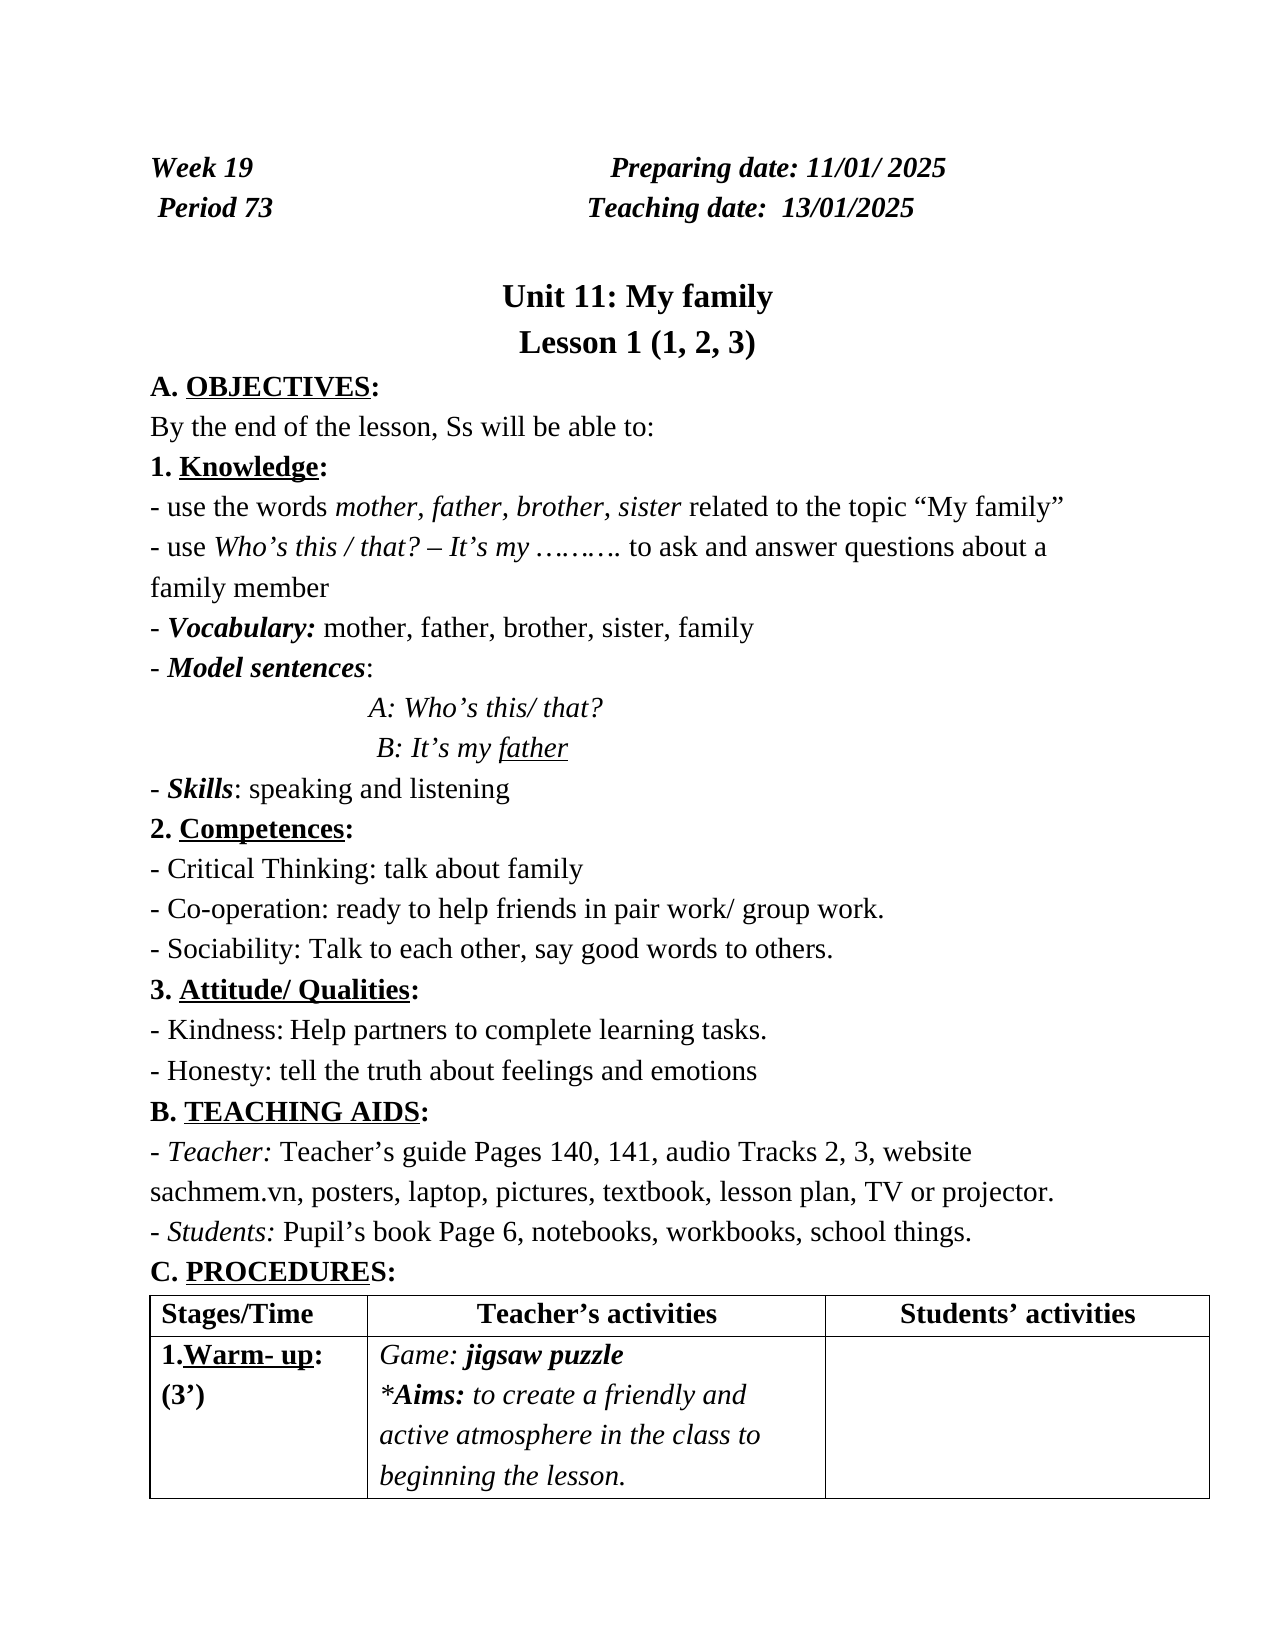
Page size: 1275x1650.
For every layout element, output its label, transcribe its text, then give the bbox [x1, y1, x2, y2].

table_header Stages/Time [151, 1296, 367, 1336]
text A. OBJECTIVES: [150, 369, 1125, 402]
text - Skills: speaking and listening [150, 771, 1125, 804]
text 2. Competences: [150, 811, 1125, 844]
text - Model sentences: [150, 650, 1125, 684]
text - Sociability: Talk to each other, say good words to others. [150, 932, 1125, 965]
text C. PROCEDURES: [150, 1254, 1125, 1288]
text 3. Attitude/ Qualities: [150, 972, 1125, 1005]
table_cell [826, 1337, 1209, 1498]
text - Students: Pupil’s book Page 6, notebooks, workbooks, school things. [150, 1214, 1125, 1248]
text B: It’s my father [150, 731, 1125, 764]
text Week 19 Preparing date: 11/01/ 2025 [150, 150, 1125, 183]
text Period 73 Teaching date: 13/01/2025 [150, 190, 1125, 224]
text Lesson 1 (1, 2, 3) [150, 323, 1125, 361]
text - use the words mother, father, brother, sister related to the topic “My family” [150, 489, 1125, 523]
text - use Who’s this / that? – It’s my ………. to ask and answer questions about a family member [150, 529, 1125, 603]
text By the end of the lesson, Ss will be able to: [150, 409, 1125, 442]
text - Teacher: Teacher’s guide Pages 140, 141, audio Tracks 2, 3, website sachmem.vn, posters, laptop, pictures, textbook, lesson plan, TV or projector. [150, 1134, 1125, 1208]
text - Critical Thinking: talk about family [150, 851, 1125, 885]
text - Vocabulary: mother, father, brother, sister, family [150, 610, 1125, 643]
text Unit 11: My family [150, 277, 1125, 315]
text - Kindness: Help partners to complete learning tasks. [150, 1012, 1125, 1046]
text A: Who’s this/ that? [150, 690, 1125, 724]
text - Co-operation: ready to help friends in pair work/ group work. [150, 891, 1125, 925]
table_header Teacher’s activities [368, 1296, 825, 1336]
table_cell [368, 1337, 825, 1498]
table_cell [151, 1337, 367, 1498]
text 1. Knowledge: [150, 449, 1125, 483]
table_header Students’ activities [826, 1296, 1209, 1336]
text B. TEACHING AIDS: [150, 1094, 1125, 1127]
text - Honesty: tell the truth about feelings and emotions [150, 1053, 1125, 1087]
